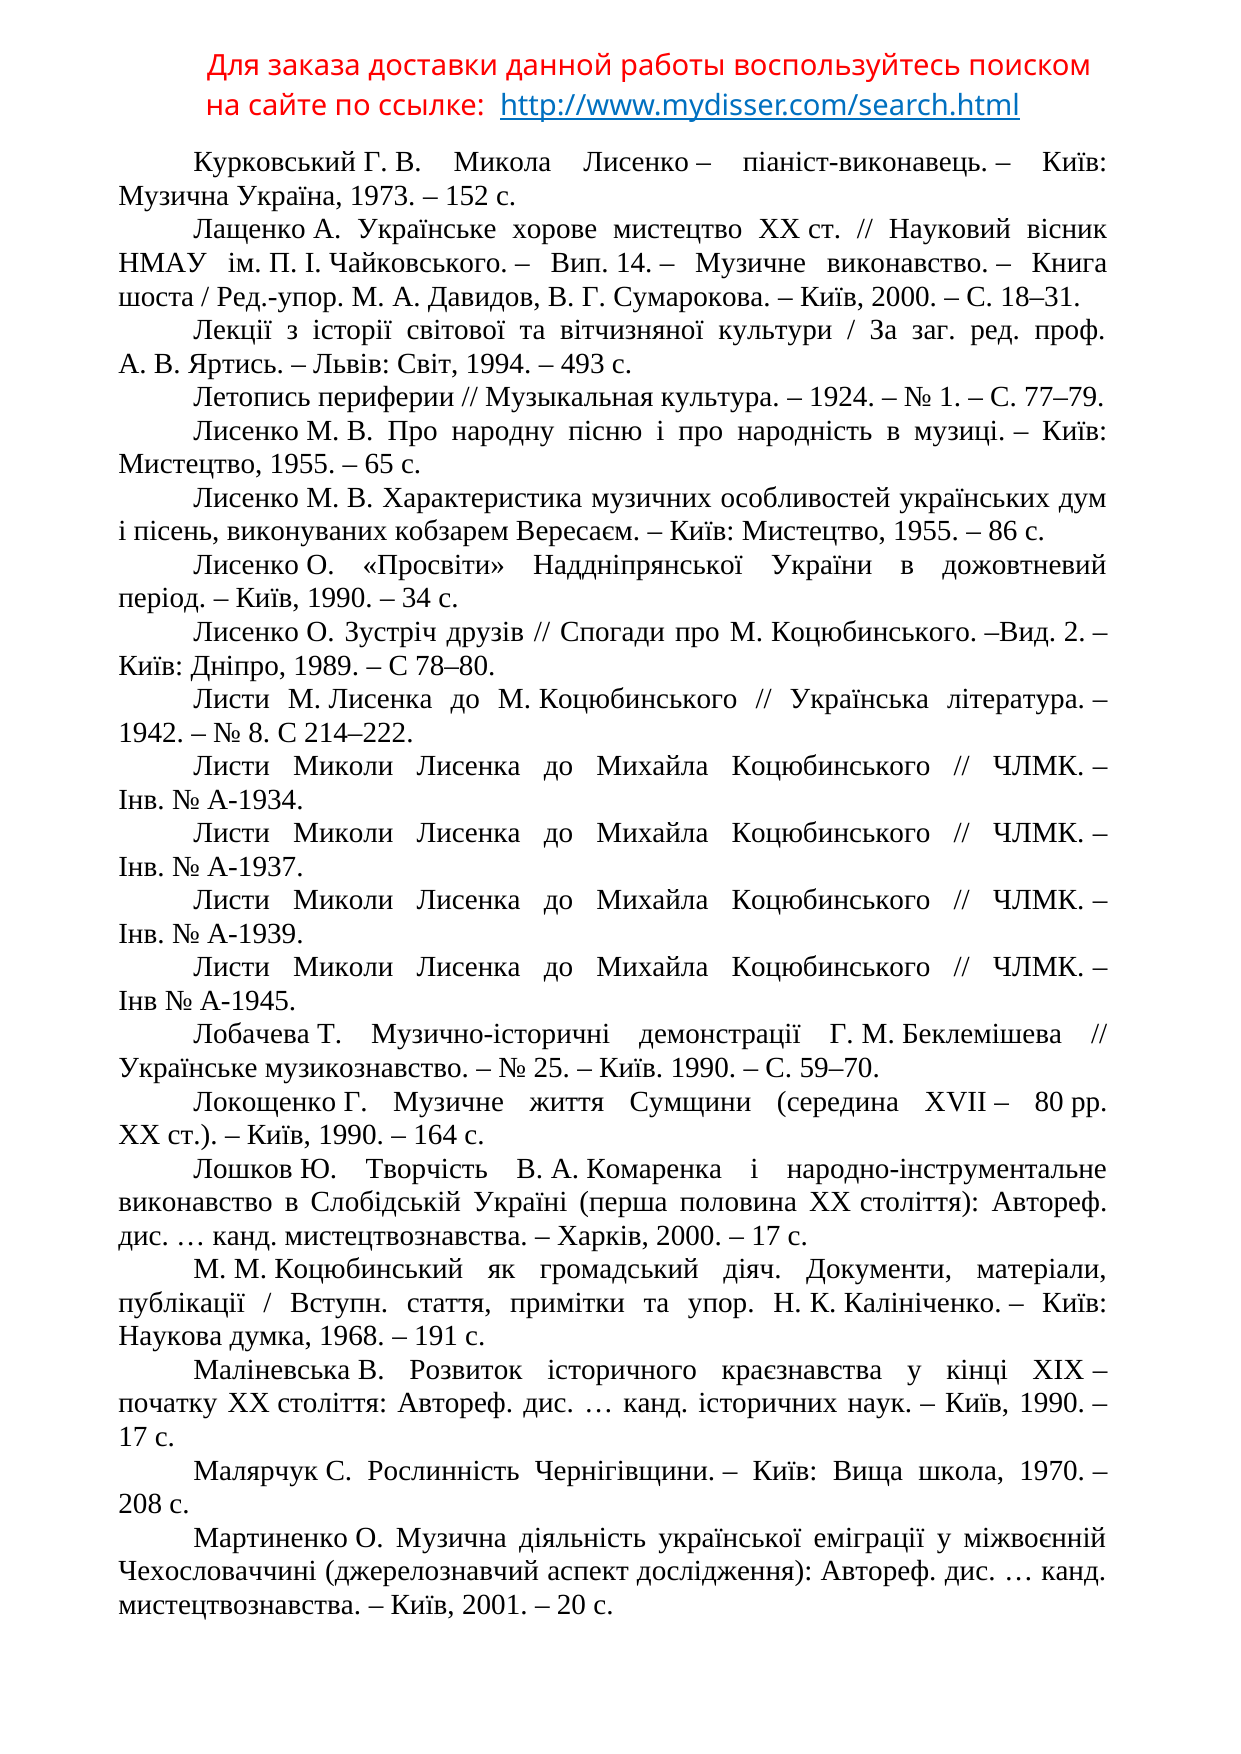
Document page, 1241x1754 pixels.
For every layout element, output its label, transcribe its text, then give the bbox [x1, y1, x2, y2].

text Малярчук С. Рослинність Чернігівщини. – Київ: Вища школа, 1970. – 208 с. [118, 1453, 1107, 1520]
text Лисенко М. В. Характеристика музичних особливостей українських дум і пісень, виконуваних кобзарем Вересаєм. – Київ: Мистецтво, 1955. – 86 с. [118, 480, 1107, 547]
text Лащенко А. Українське хорове мистецтво ХХ ст. // Науковий вісник НМАУ ім. П. І. Чайковського. – Вип. 14. – Музичне виконавство. – Книга шоста / Ред.-упор. М. А. Давидов, В. Г. Сумарокова. – Київ, 2000. – С. 18–31. [118, 212, 1107, 312]
text Локощенко Г. Музичне життя Сумщини (середина ХVII – 80 рр. ХХ ст.). – Київ, 1990. – 164 с. [118, 1084, 1107, 1151]
text Летопись периферии // Музыкальная культура. – 1924. – № 1. – С. 77–79. [118, 379, 1107, 413]
text М. М. Коцюбинський як громадський діяч. Документи, матеріали, публікації / Вступн. стаття, примітки та упор. Н. К. Калініченко. – Київ: Наукова думка, 1968. – 191 с. [118, 1251, 1107, 1352]
text Лисенко О. Зустріч друзів // Спогади про М. Коцюбинського. –Вид. 2. – Київ: Дніпро, 1989. – С 78–80. [118, 614, 1107, 681]
text Маліневська В. Розвиток історичного краєзнавства у кінці ХІХ – початку ХХ століття: Автореф. дис. … канд. історичних наук. – Київ, 1990. – 17 с. [118, 1352, 1107, 1453]
text Листи Миколи Лисенка до Михайла Коцюбинського // ЧЛМК. – Інв. № А-1937. [118, 815, 1107, 882]
text Лисенко М. В. Про народну пісню і про народність в музиці. – Київ: Мистецтво, 1955. – 65 с. [118, 413, 1107, 480]
text Лобачева Т. Музично-історичні демонстрації Г. М. Беклемішева // Українське музикознавство. – № 25. – Київ. 1990. – С. 59–70. [118, 1017, 1107, 1084]
text Листи М. Лисенка до М. Коцюбинського // Українська література. – 1942. – № 8. С 214–222. [118, 681, 1107, 748]
text Листи Миколи Лисенка до Михайла Коцюбинського // ЧЛМК. – Інв. № А-1939. [118, 882, 1107, 949]
text Курковський Г. В. Микола Лисенко – піаніст-виконавець. – Київ: Музична Україна, 1973. – 152 с. [118, 144, 1107, 212]
text Лекції з історії світової та вітчизняної культури / За заг. ред. проф. А. В. Яртись. – Львів: Світ, 1994. – 493 с. [118, 312, 1107, 379]
text Лошков Ю. Творчість В. А. Комаренка і народно-інструментальне виконавство в Слобідській Україні (перша половина ХХ століття): Автореф. дис. … канд. мистецтвознавства. – Харків, 2000. – 17 с. [118, 1151, 1107, 1251]
text Листи Миколи Лисенка до Михайла Коцюбинського // ЧЛМК. – Інв № А-1945. [118, 949, 1107, 1017]
text Лисенко О. «Просвіти» Наддніпрянської України в дожовтневий період. – Київ, 1990. – 34 с. [118, 547, 1107, 614]
text Листи Миколи Лисенка до Михайла Коцюбинського // ЧЛМК. – Інв. № А-1934. [118, 748, 1107, 815]
text Мартиненко О. Музична діяльність української еміграції у міжвоєнній Чехословаччині (джерелознавчий аспект дослідження): Автореф. дис. … канд. мистецтвознавства. – Київ, 2001. – 20 с. [118, 1520, 1107, 1620]
